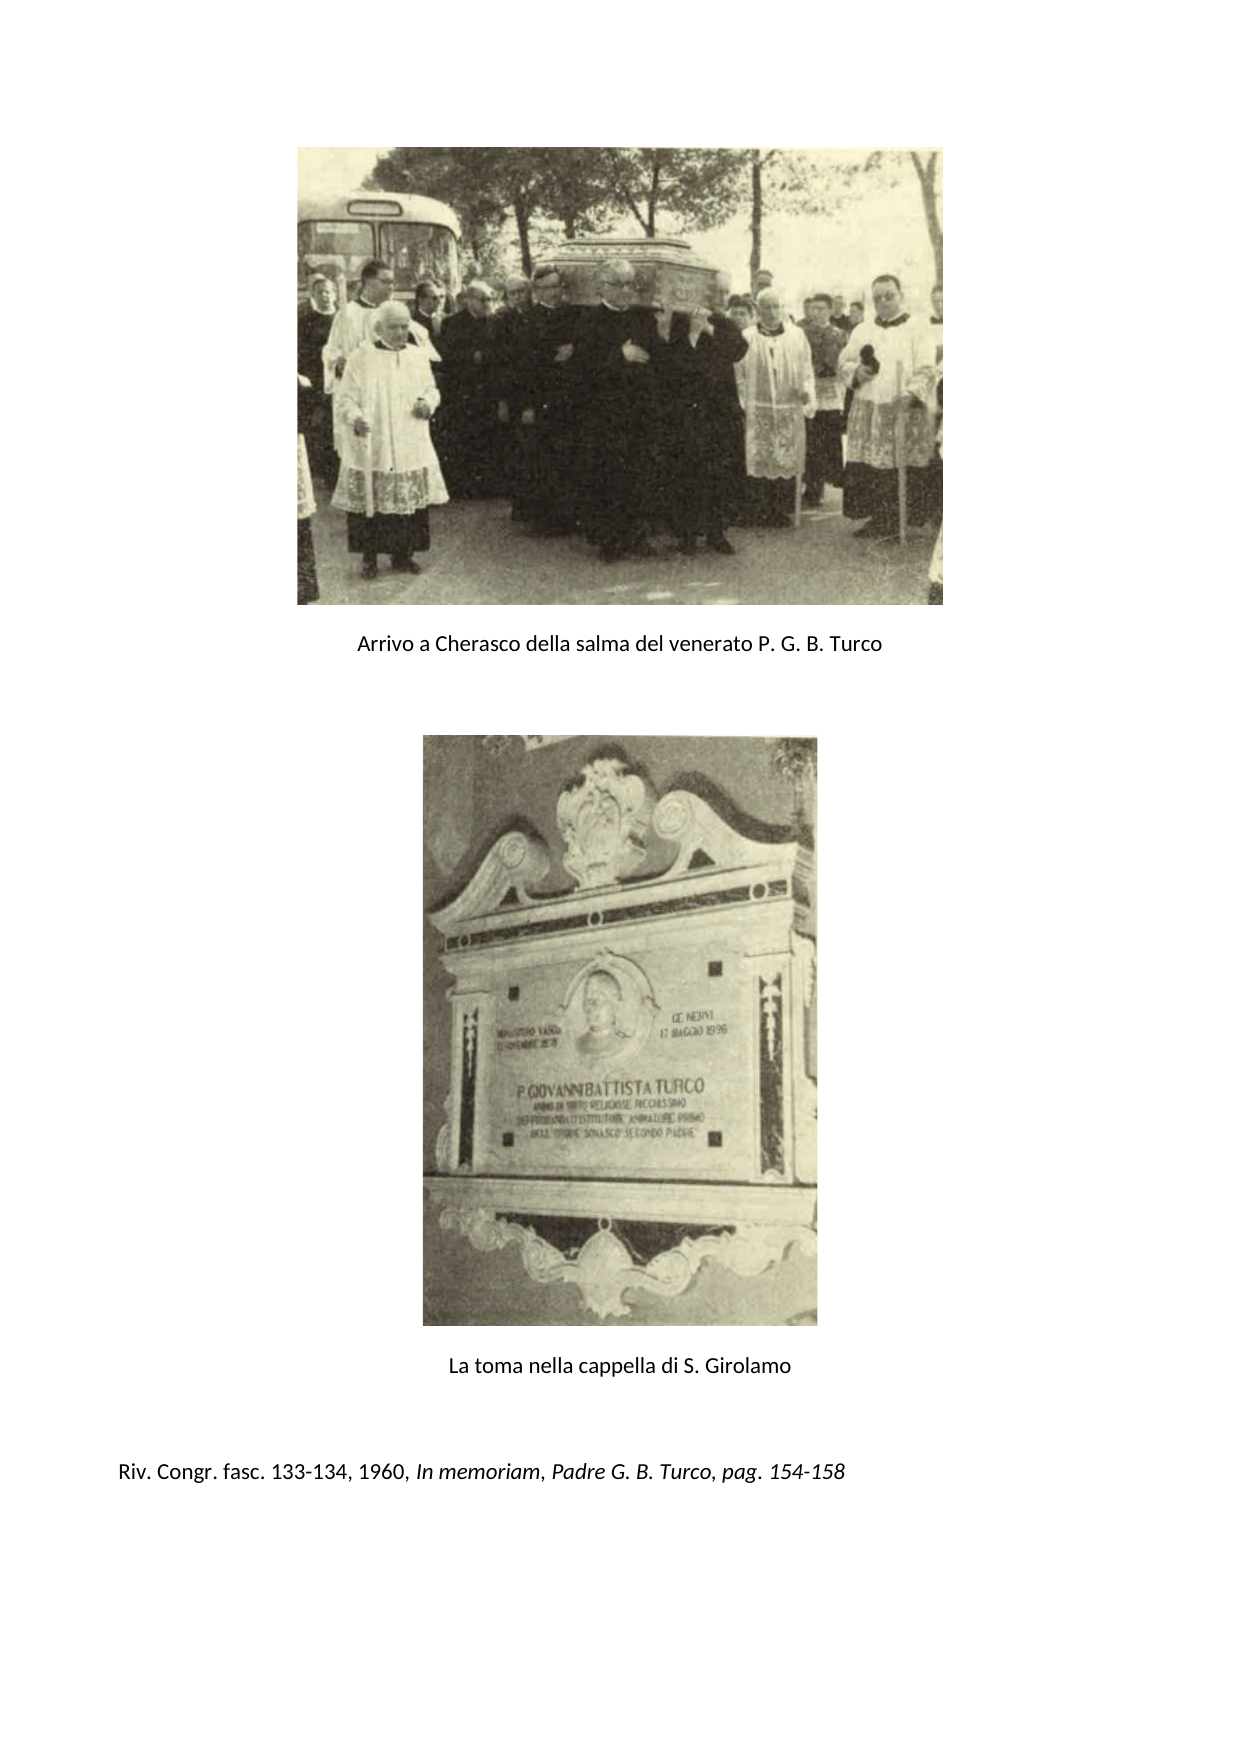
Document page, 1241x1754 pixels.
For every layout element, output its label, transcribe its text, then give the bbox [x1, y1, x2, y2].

picture [297, 147, 943, 605]
picture [422, 735, 818, 1326]
text Riv. Congr. fasc. 133-134, 1960, In memoriam, Padre G. B. Turco, pag. 154-158 [118, 1457, 1122, 1485]
text La toma nella cappella di S. Girolamo [118, 1351, 1122, 1379]
text Arrivo a Cherasco della salma del venerato P. G. B. Turco [118, 629, 1122, 658]
